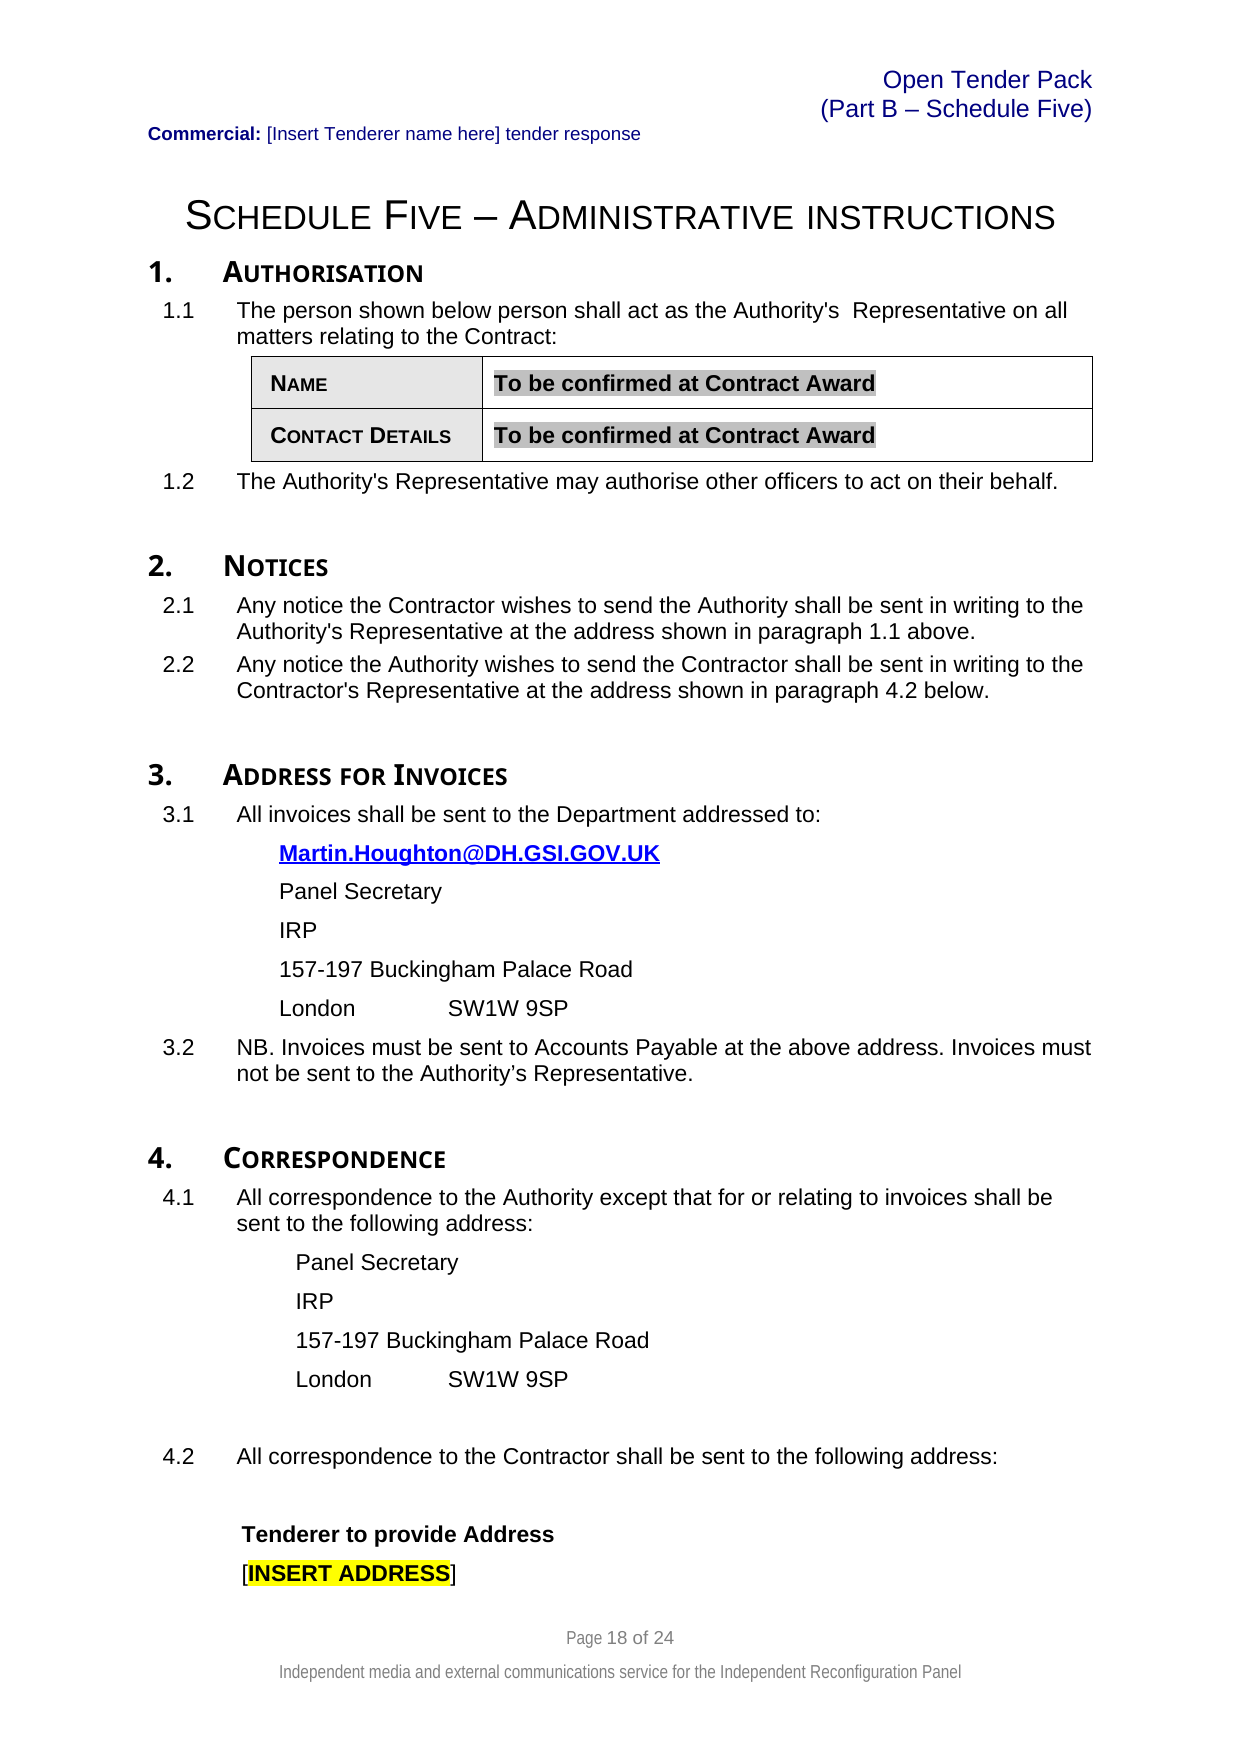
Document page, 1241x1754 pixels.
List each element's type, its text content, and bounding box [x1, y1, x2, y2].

text [INSERT ADDRESS] [450, 1560, 1092, 1586]
text Panel Secretary [295, 1249, 1092, 1275]
text The Authority's Representative may authorise other officers to act on their behalf. [162, 468, 1092, 494]
text Martin.Houghton@DH.GSI.GOV.UK [279, 839, 1092, 866]
text Address for Invoices [148, 755, 1092, 794]
table_header Name [252, 357, 482, 408]
text London SW1W 9SP [295, 1366, 1092, 1392]
text IRP [295, 1288, 1092, 1314]
text IRP [279, 917, 1092, 943]
text Correspondence [148, 1138, 1092, 1177]
text 157-197 Buckingham Palace Road [279, 956, 1092, 982]
text Any notice the Contractor wishes to send the Authority shall be sent in writing to the Authority's Representative at the address shown in paragraph 1.1 above. [162, 592, 1092, 644]
text London SW1W 9SP [279, 995, 1092, 1021]
text Tenderer to provide Address [241, 1521, 1092, 1547]
text Any notice the Authority wishes to send the Contractor shall be sent in writing to the Contractor's Representative at the address shown in paragraph 4.2 below. [162, 651, 1092, 703]
table_header To be confirmed at Contract Award [483, 357, 1092, 408]
text Panel Secretary [279, 878, 1092, 905]
text 157-197 Buckingham Palace Road [295, 1327, 1092, 1353]
text NB. Invoices must be sent to Accounts Payable at the above address. Invoices must not be sent to the Authority’s Representative. [162, 1034, 1092, 1086]
text All correspondence to the Authority except that for or relating to invoices shall be sent to the following address: [162, 1184, 1092, 1236]
text All invoices shall be sent to the Department addressed to: [162, 801, 1092, 827]
text Notices [148, 546, 1092, 585]
text Authorisation [148, 251, 1092, 291]
text The person shown below person shall act as the Authority's Representative on all matters relating to the Contract: [162, 297, 1092, 350]
text All correspondence to the Contractor shall be sent to the following address: [162, 1443, 1092, 1469]
table_cell To be confirmed at Contract Award [483, 409, 1092, 461]
text Schedule Five – Administrative instructions [148, 191, 1092, 238]
table_cell Contact Details [252, 409, 482, 461]
